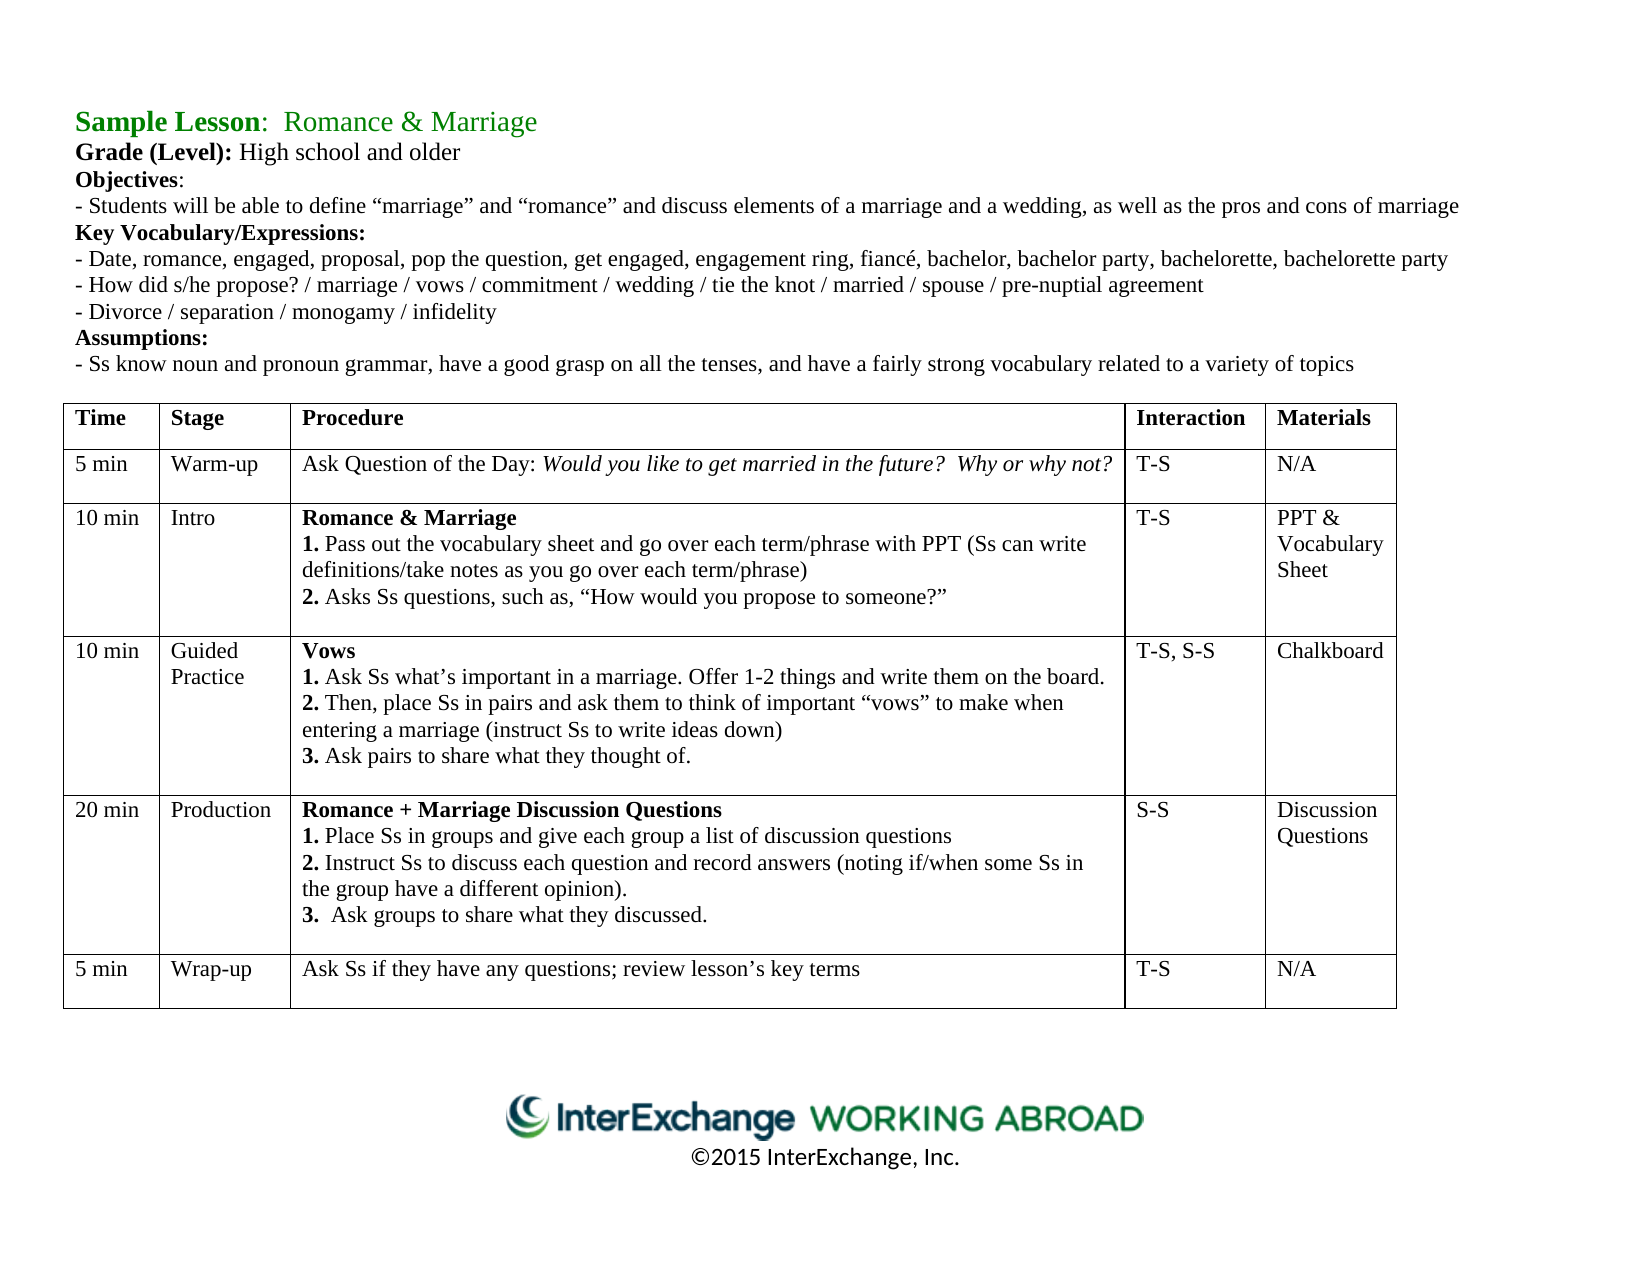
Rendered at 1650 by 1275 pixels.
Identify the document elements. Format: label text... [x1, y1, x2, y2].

table_cell T-S, S-S [1126, 637, 1265, 795]
table_cell Production [160, 796, 290, 954]
table_cell 10 min [64, 637, 159, 795]
table_cell PPT & Vocabulary Sheet [1266, 504, 1396, 636]
table_cell Romance + Marriage Discussion Questions 1. Place Ss in groups and give each group a list of discussion questions 2. Instruct Ss to discuss each question and record answers (noting if/when some Ss in the group have a different opinion). 3. Ask groups to share what they discussed. [291, 796, 1124, 954]
picture [506, 1093, 1144, 1141]
table_cell Intro [160, 504, 290, 636]
table_cell Ask Ss if they have any questions; review lesson’s key terms [291, 955, 1124, 1008]
table_cell T-S [1126, 955, 1265, 1008]
table_cell T-S [1126, 450, 1265, 503]
table_header Materials [1266, 404, 1396, 449]
text - How did s/he propose? / marriage / vows / commitment / wedding / tie the knot / married / spouse / pre-nuptial agreement [75, 271, 1575, 298]
text Sample Lesson: Romance & Marriage [75, 104, 1575, 137]
table_cell 5 min [64, 450, 159, 503]
table_cell Warm-up [160, 450, 290, 503]
text Assumptions: [75, 324, 1575, 351]
text - Ss know noun and pronoun grammar, have a good grasp on all the tenses, and have a fairly strong vocabulary related to a variety of topics [75, 351, 1575, 377]
text Objectives: [75, 166, 1575, 192]
table_cell Guided Practice [160, 637, 290, 795]
table_cell S-S [1126, 796, 1265, 954]
text - Divorce / separation / monogamy / infidelity [75, 298, 1575, 324]
text - Students will be able to define “marriage” and “romance” and discuss elements of a marriage and a wedding, as well as the pros and cons of marriage [75, 192, 1575, 219]
table_cell 20 min [64, 796, 159, 954]
text Grade (Level): High school and older [75, 137, 1575, 166]
table_cell Ask Question of the Day: Would you like to get married in the future? Why or why not? [291, 450, 1124, 503]
table_header Procedure [291, 404, 1124, 449]
table_header Interaction [1126, 404, 1265, 449]
table_cell Wrap-up [160, 955, 290, 1008]
table_cell Romance & Marriage 1. Pass out the vocabulary sheet and go over each term/phrase with PPT (Ss can write definitions/take notes as you go over each term/phrase) 2. Asks Ss questions, such as, “How would you propose to someone?” [291, 504, 1124, 636]
table_cell N/A [1266, 955, 1396, 1008]
table_header Stage [160, 404, 290, 449]
table_cell 5 min [64, 955, 159, 1008]
table_cell Chalkboard [1266, 637, 1396, 795]
table_cell Vows 1. Ask Ss what’s important in a marriage. Offer 1-2 things and write them on the board. 2. Then, place Ss in pairs and ask them to think of important “vows” to make when entering a marriage (instruct Ss to write ideas down) 3. Ask pairs to share what they thought of. [291, 637, 1124, 795]
table_cell 10 min [64, 504, 159, 636]
table_header Time [64, 404, 159, 449]
table_cell T-S [1126, 504, 1265, 636]
text Key Vocabulary/Expressions: [75, 219, 1575, 245]
table_cell Discussion Questions [1266, 796, 1396, 954]
table_cell N/A [1266, 450, 1396, 503]
text - Date, romance, engaged, proposal, pop the question, get engaged, engagement ring, fiancé, bachelor, bachelor party, bachelorette, bachelorette party [75, 245, 1575, 271]
